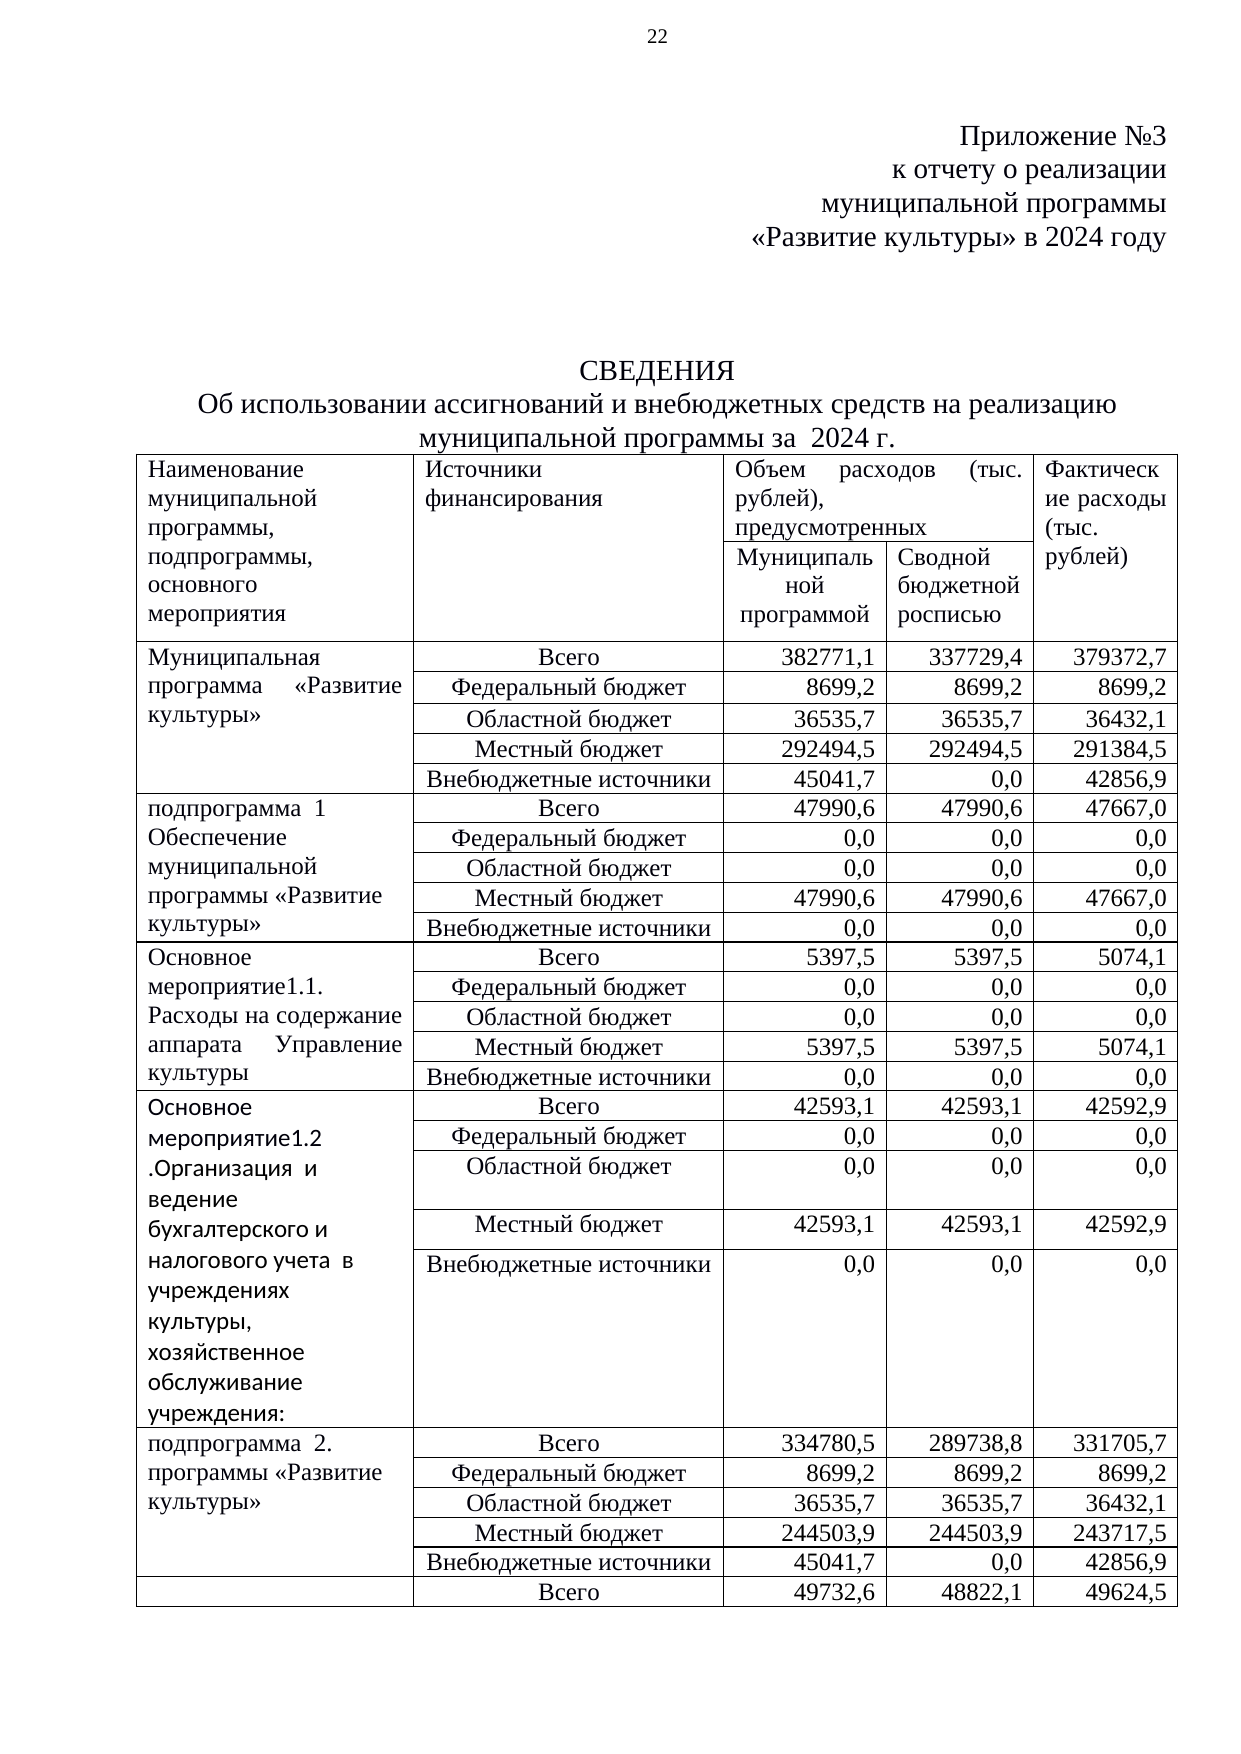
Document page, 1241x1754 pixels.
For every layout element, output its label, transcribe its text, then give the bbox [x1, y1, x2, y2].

table_cell 0,0 [1034, 853, 1177, 882]
table_cell 42593,1 [887, 1210, 1033, 1248]
table_cell 5397,5 [887, 943, 1033, 971]
table_cell Внебюджетные источники [414, 1062, 723, 1090]
table_cell 0,0 [724, 972, 886, 1001]
table_cell подпрограмма 1 Обеспечение муниципальной программы «Развитие культуры» [137, 794, 413, 941]
table_cell 42592,9 [1034, 1091, 1177, 1120]
table_cell Федеральный бюджет [414, 1121, 723, 1150]
text муниципальной программы [148, 185, 1167, 219]
table_cell 42593,1 [724, 1210, 886, 1248]
table_cell 45041,7 [724, 764, 886, 792]
table_cell Областной бюджет [414, 1002, 723, 1031]
table_cell 42856,9 [1034, 1548, 1177, 1576]
table_cell 0,0 [887, 1002, 1033, 1031]
table_cell 0,0 [1034, 1250, 1177, 1427]
table_cell 42592,9 [1034, 1210, 1177, 1248]
table_cell Муниципальной программой [724, 542, 886, 641]
table_cell Сводной бюджетной росписью [887, 542, 1033, 641]
table_cell Областной бюджет [414, 1488, 723, 1517]
table_cell 0,0 [887, 1121, 1033, 1150]
table_cell 0,0 [724, 913, 886, 941]
table_cell 36432,1 [1034, 1488, 1177, 1517]
table_cell 5074,1 [1034, 1032, 1177, 1061]
table_cell 8699,2 [1034, 1458, 1177, 1487]
table_cell Федеральный бюджет [414, 672, 723, 703]
table_cell 0,0 [724, 823, 886, 852]
table_header Фактические расходы (тыс. рублей) [1034, 455, 1177, 641]
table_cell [137, 1577, 413, 1606]
table_cell 0,0 [887, 1250, 1033, 1427]
table_cell 382771,1 [724, 642, 886, 671]
table_cell 45041,7 [724, 1548, 886, 1576]
table_cell 0,0 [887, 853, 1033, 882]
table_cell Местный бюджет [414, 883, 723, 912]
table_cell Федеральный бюджет [414, 823, 723, 852]
table_cell 0,0 [724, 1062, 886, 1090]
table_cell 42593,1 [887, 1091, 1033, 1120]
table_cell 49732,6 [724, 1577, 886, 1606]
table_cell Всего [414, 642, 723, 671]
table_cell Областной бюджет [414, 853, 723, 882]
table_cell 36535,7 [724, 704, 886, 733]
table_cell 42856,9 [1034, 764, 1177, 792]
table_cell 42593,1 [724, 1091, 886, 1120]
table_cell Внебюджетные источники [414, 764, 723, 792]
table_cell 8699,2 [887, 672, 1033, 703]
table_cell 36535,7 [887, 1488, 1033, 1517]
text к отчету о реализации [148, 152, 1167, 185]
table_cell 0,0 [1034, 1121, 1177, 1150]
table_cell Местный бюджет [414, 1518, 723, 1546]
text «Развитие культуры» в 2024 году [148, 219, 1167, 252]
table_cell 47990,6 [887, 883, 1033, 912]
table_cell 47667,0 [1034, 883, 1177, 912]
table_cell 0,0 [1034, 823, 1177, 852]
table_cell 291384,5 [1034, 734, 1177, 763]
table_cell 331705,7 [1034, 1428, 1177, 1457]
table_cell 47990,6 [724, 883, 886, 912]
table_cell Местный бюджет [414, 1032, 723, 1061]
table_cell 5397,5 [724, 943, 886, 971]
table_cell Федеральный бюджет [414, 972, 723, 1001]
table_cell 0,0 [724, 853, 886, 882]
table_cell 49624,5 [1034, 1577, 1177, 1606]
table_cell 0,0 [724, 1121, 886, 1150]
table_header Объем расходов (тыс. рублей), предусмотренных [724, 455, 1033, 541]
table_cell Местный бюджет [414, 734, 723, 763]
table_cell Основное мероприятие1.2.Организация и ведение бухгалтерского и налогового учета в учреждениях культуры, хозяйственное обслуживание учреждения: [137, 1091, 413, 1427]
table_cell 5074,1 [1034, 943, 1177, 971]
table_header Наименование муниципальной программы, подпрограммы, основного мероприятия [137, 455, 413, 641]
table_cell 0,0 [1034, 1151, 1177, 1208]
table_cell 0,0 [1034, 972, 1177, 1001]
table_cell Областной бюджет [414, 704, 723, 733]
table_cell 8699,2 [724, 1458, 886, 1487]
table_cell 36535,7 [887, 704, 1033, 733]
table_cell 0,0 [887, 1548, 1033, 1576]
table_cell 292494,5 [724, 734, 886, 763]
table_cell 244503,9 [724, 1518, 886, 1546]
table_cell 292494,5 [887, 734, 1033, 763]
table_cell Всего [414, 943, 723, 971]
table_cell 47990,6 [724, 794, 886, 822]
text Приложение №3 [148, 118, 1167, 152]
table_cell 5397,5 [887, 1032, 1033, 1061]
table_cell 337729,4 [887, 642, 1033, 671]
table_cell Всего [414, 794, 723, 822]
table_cell 0,0 [724, 1250, 886, 1427]
table_cell 0,0 [724, 1151, 886, 1208]
table_cell 8699,2 [887, 1458, 1033, 1487]
table_cell Областной бюджет [414, 1151, 723, 1208]
table_cell Всего [414, 1091, 723, 1120]
table_cell Внебюджетные источники [414, 1250, 723, 1427]
table_cell 0,0 [1034, 913, 1177, 941]
table_cell Внебюджетные источники [414, 913, 723, 941]
table_cell 0,0 [724, 1002, 886, 1031]
table_cell 0,0 [887, 972, 1033, 1001]
table_cell 47990,6 [887, 794, 1033, 822]
table_cell 0,0 [1034, 1002, 1177, 1031]
table_cell Всего [414, 1428, 723, 1457]
table_cell 5397,5 [724, 1032, 886, 1061]
table_cell 289738,8 [887, 1428, 1033, 1457]
table_cell Федеральный бюджет [414, 1458, 723, 1487]
table_cell 0,0 [887, 913, 1033, 941]
table_cell Основное мероприятие1.1. Расходы на содержание аппарата Управление культуры [137, 943, 413, 1090]
table_cell 36535,7 [724, 1488, 886, 1517]
table_cell 244503,9 [887, 1518, 1033, 1546]
table_cell 48822,1 [887, 1577, 1033, 1606]
text Об использовании ассигнований и внебюджетных средств на реализацию муниципальной программы за 2024 г. [148, 386, 1167, 453]
table_cell Местный бюджет [414, 1210, 723, 1248]
table_cell 8699,2 [1034, 672, 1177, 703]
table_cell 243717,5 [1034, 1518, 1177, 1546]
table_cell 0,0 [887, 823, 1033, 852]
table_cell 0,0 [887, 1062, 1033, 1090]
table_cell 0,0 [1034, 1062, 1177, 1090]
table_cell Всего [414, 1577, 723, 1606]
table_cell 8699,2 [724, 672, 886, 703]
table_cell подпрограмма 2. программы «Развитие культуры» [137, 1428, 413, 1576]
table_cell 47667,0 [1034, 794, 1177, 822]
table_cell 36432,1 [1034, 704, 1177, 733]
table_cell 334780,5 [724, 1428, 886, 1457]
text СВЕДЕНИЯ [148, 353, 1167, 386]
table_cell 0,0 [887, 1151, 1033, 1208]
table_cell 0,0 [887, 764, 1033, 792]
table_cell 379372,7 [1034, 642, 1177, 671]
table_cell Муниципальная программа «Развитие культуры» [137, 642, 413, 792]
table_header Источники финансирования [414, 455, 723, 641]
table_cell Внебюджетные источники [414, 1548, 723, 1576]
